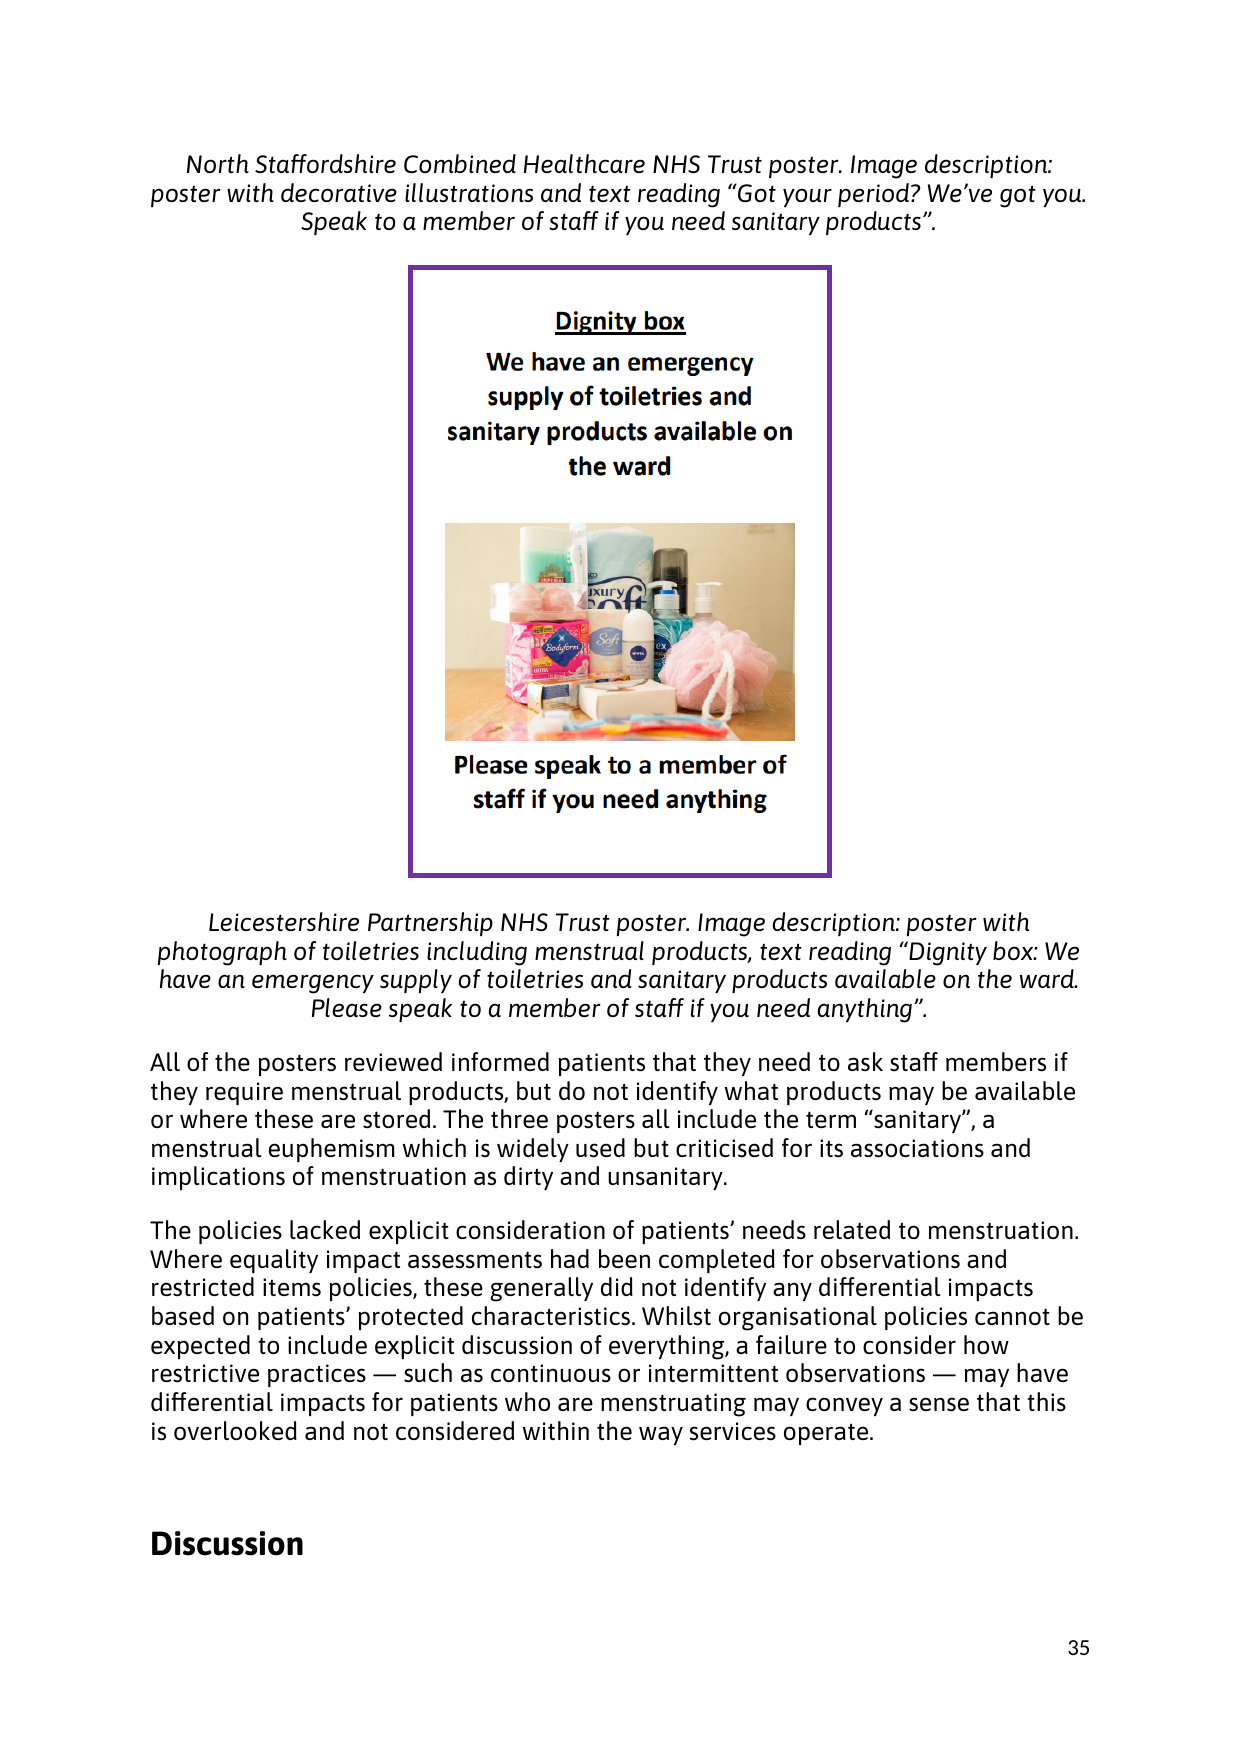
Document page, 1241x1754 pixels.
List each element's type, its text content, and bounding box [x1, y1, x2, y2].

text Leicestershire Partnership NHS Trust poster. Image description: poster with photograph of toiletries including menstrual products, text reading “Dignity box: We have an emergency supply of toiletries and sanitary products available on the ward. Please speak to a member of staff if you need anything”. [150, 908, 1090, 1023]
text North Staffordshire Combined Healthcare NHS Trust poster. Image description: poster with decorative illustrations and text reading “Got your period? We’ve got you. Speak to a member of staff if you need sanitary products”. [150, 150, 1090, 236]
text Discussion [150, 1524, 1090, 1562]
text All of the posters reviewed informed patients that they need to ask staff members if they require menstrual products, but do not identify what products may be available or where these are stored. The three posters all include the term “sanitary”, a menstrual euphemism which is widely used but criticised for its associations and implications of menstruation as dirty and unsanitary. [150, 1048, 1090, 1191]
text The policies lacked explicit consideration of patients’ needs related to menstruation. Where equality impact assessments had been completed for observations and restricted items policies, these generally did not identify any differential impacts based on patients’ protected characteristics. Whilst organisational policies cannot be expected to include explicit discussion of everything, a failure to consider how restrictive practices — such as continuous or intermittent observations — may have differential impacts for patients who are menstruating may convey a sense that this is overlooked and not considered within the way services operate. [150, 1216, 1090, 1445]
picture [402, 261, 839, 884]
